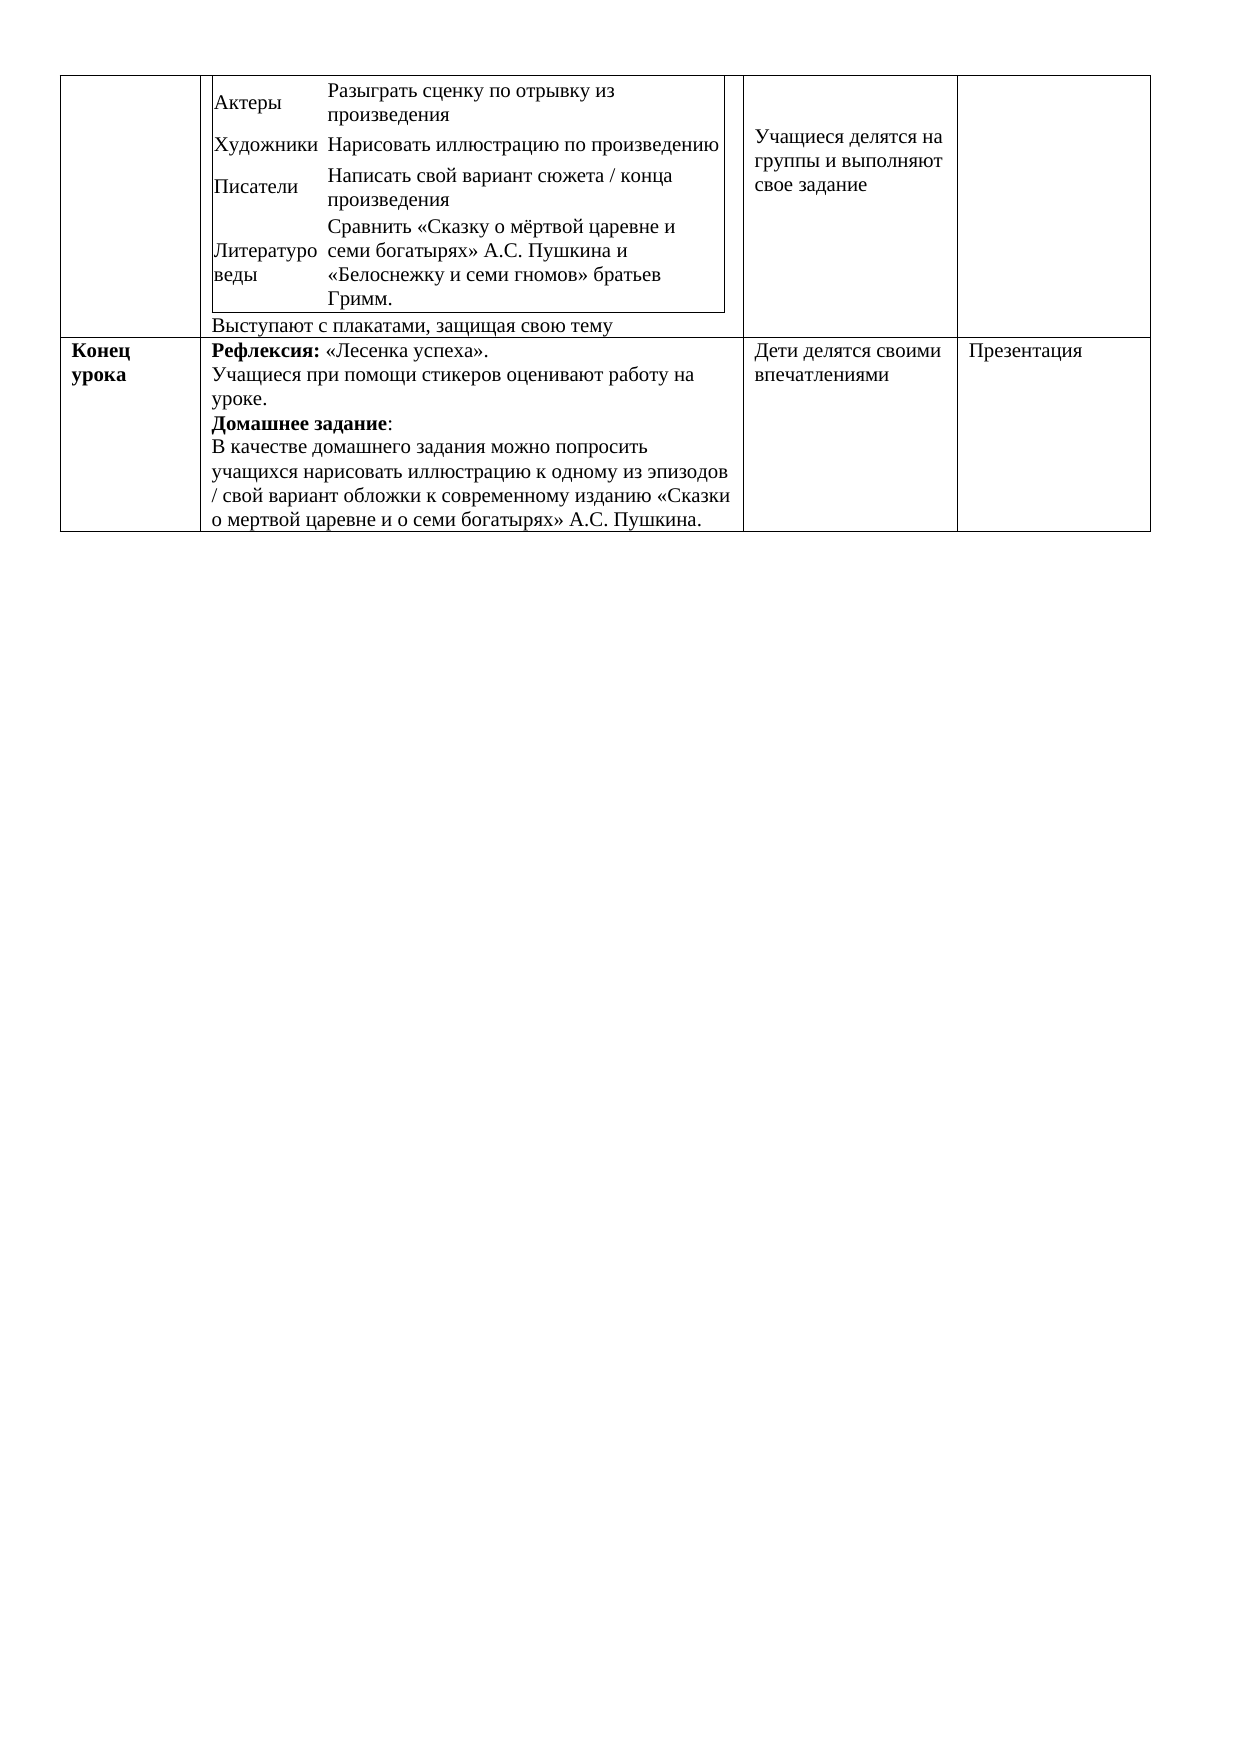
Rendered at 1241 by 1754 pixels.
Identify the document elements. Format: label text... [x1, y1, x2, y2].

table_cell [744, 76, 957, 337]
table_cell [61, 76, 200, 337]
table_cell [958, 76, 1150, 337]
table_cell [201, 76, 743, 337]
table_cell Дети делятся своими впечатлениями [744, 338, 957, 531]
table_cell Конец урока [61, 338, 200, 531]
table_cell Рефлексия: «Лесенка успеха». Учащиеся при помощи стикеров оценивают работу на уроке. Домашнее задание: В качестве домашнего задания можно попросить учащихся нарисовать иллюстрацию к одному из эпизодов / свой вариант обложки к современному изданию «Сказки о мертвой царевне и о семи богатырях» А.С. Пушкина. [201, 338, 743, 531]
table_cell Презентация [958, 338, 1150, 531]
